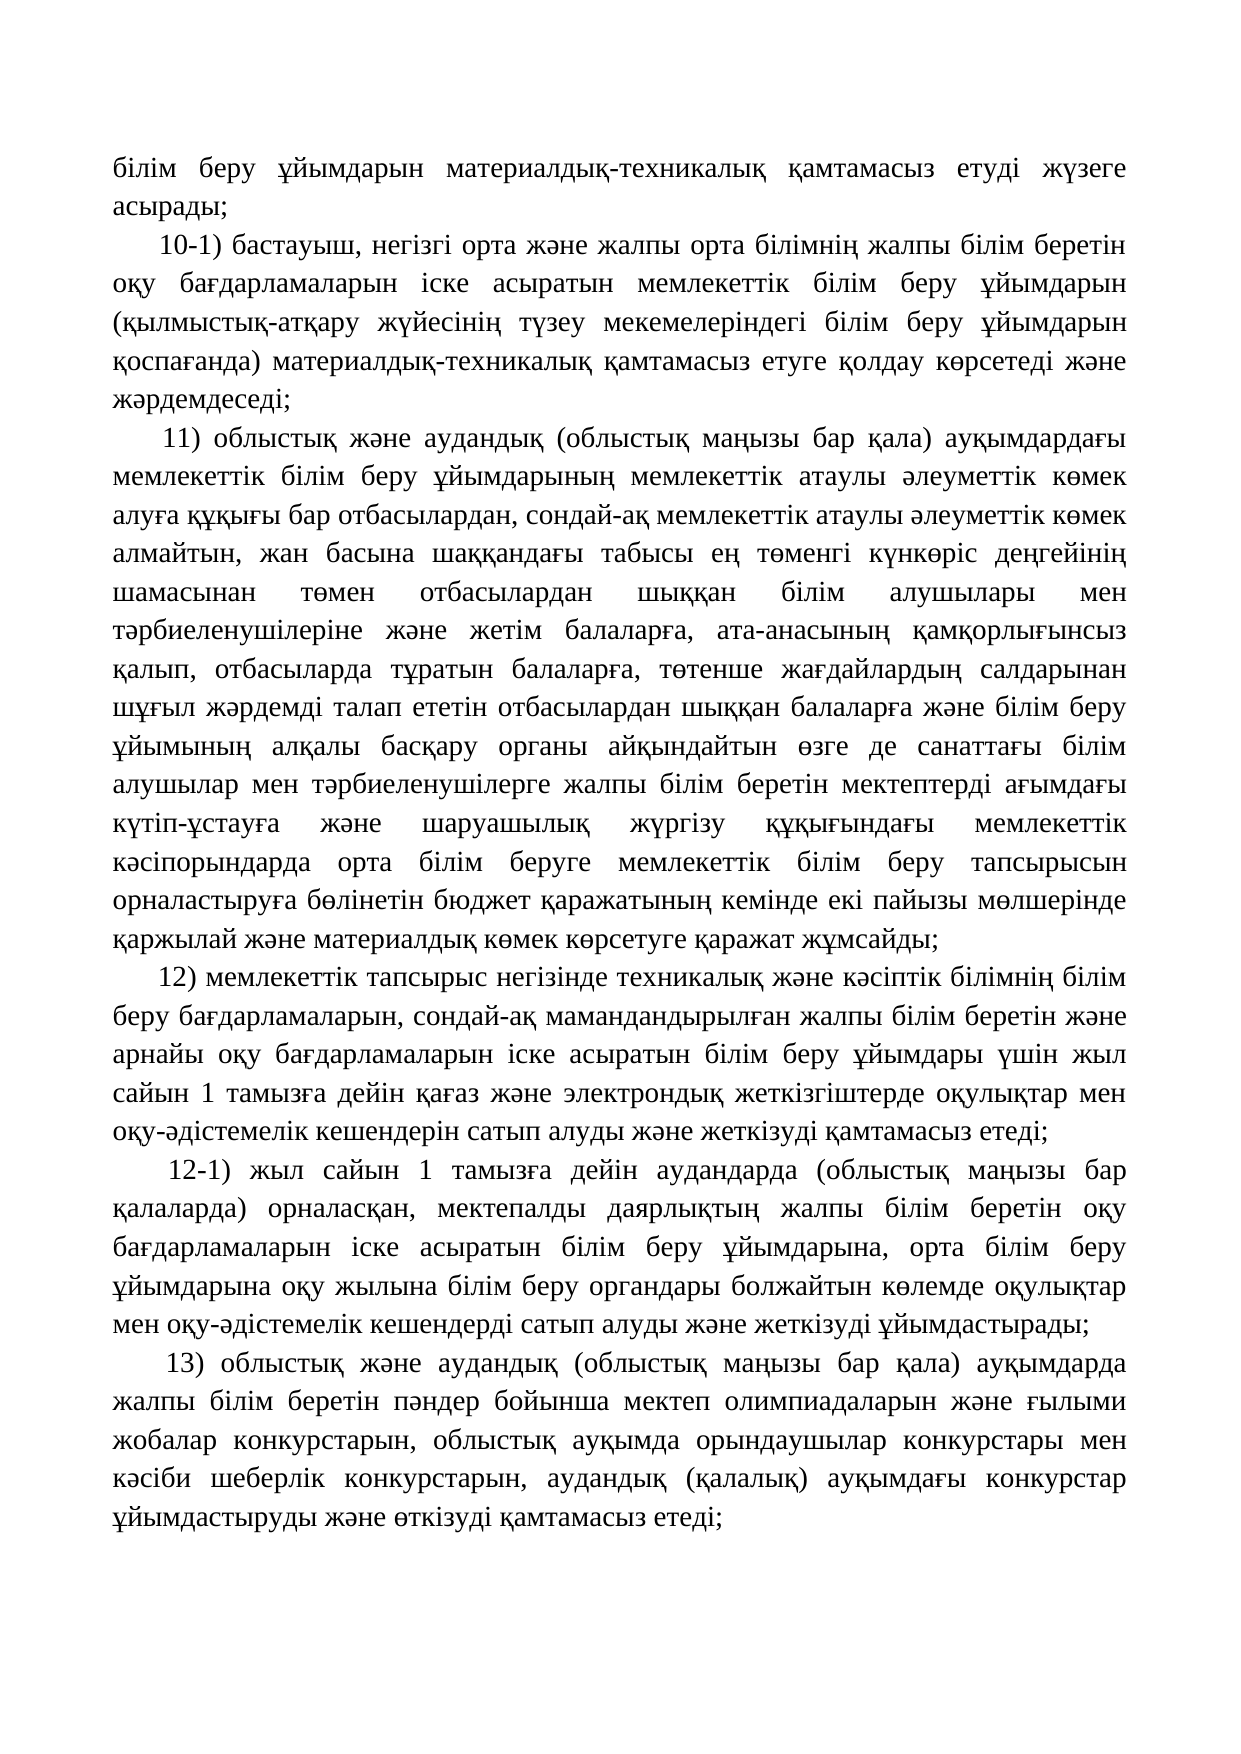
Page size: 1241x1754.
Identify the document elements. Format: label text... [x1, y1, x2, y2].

text 13) облыстық және аудандық (облыстық маңызы бар қала) ауқымдарда жалпы білім беретін пәндер бойынша мектеп олимпиадаларын және ғылыми жобалар конкурстарын, облыстық ауқымда орындаушылар конкурстары мен кәсіби шеберлік конкурстарын, аудандық (қалалық) ауқымдағы конкурстар ұйымдастыруды және өткізуді қамтамасыз етеді; [112, 1345, 1128, 1532]
text 11) облыстық және аудандық (облыстық маңызы бар қала) ауқымдардағы мемлекеттік білім беру ұйымдарының мемлекеттік атаулы әлеуметтік көмек алуға құқығы бар отбасылардан, сондай-ақ мемлекеттік атаулы әлеуметтік көмек алмайтын, жан басына шаққандағы табысы ең төменгі күнкөріс деңгейінің шамасынан төмен отбасылардан шыққан білім алушылары мен тәрбиеленушілеріне және жетім балаларға, ата-анасының қамқорлығынсыз қалып, отбасыларда тұратын балаларға, төтенше жағдайлардың салдарынан шұғыл жәрдемді талап ететін отбасылардан шыққан балаларға және білім беру ұйымының алқалы басқару органы айқындайтын өзге де санаттағы білім алушылар мен тәрбиеленушілерге жалпы білім беретін мектептерді ағымдағы күтіп-ұстауға және шаруашылық жүргізу құқығындағы мемлекеттік кәсіпорындарда орта білім беруге мемлекеттік білім беру тапсырысын орналастыруға бөлінетін бюджет қаражатының кемінде екі пайызы мөлшерінде қаржылай және материалдық көмек көрсетуге қаражат жұмсайды; [112, 420, 1128, 954]
text 12-1) жыл сайын 1 тамызға дейін аудандарда (облыстық маңызы бар қалаларда) орналасқан, мектепалды даярлықтың жалпы білім беретін оқу бағдарламаларын іске асыратын білім беру ұйымдарына, орта білім беру ұйымдарына оқу жылына білім беру органдары болжайтын көлемде оқулықтар мен оқу-әдістемелік кешендерді сатып алуды және жеткізуді ұйымдастырады; [112, 1152, 1128, 1340]
text 10-1) бастауыш, негізгі орта және жалпы орта білімнің жалпы білім беретін оқу бағдарламаларын іске асыратын мемлекеттік білім беру ұйымдарын (қылмыстық-атқару жүйесінің түзеу мекемелеріндегі білім беру ұйымдарын қоспағанда) материалдық-техникалық қамтамасыз етуге қолдау көрсетеді және жәрдемдеседі; [112, 227, 1128, 415]
text 12) мемлекеттік тапсырыс негізінде техникалық және кәсіптік білімнің білім беру бағдарламаларын, сондай-ақ мамандандырылған жалпы білім беретін және арнайы оқу бағдарламаларын іске асыратын білім беру ұйымдары үшін жыл сайын 1 тамызға дейін қағаз және электрондық жеткізгіштерде оқулықтар мен оқу-әдістемелік кешендерін сатып алуды және жеткізуді қамтамасыз етеді; [112, 959, 1128, 1147]
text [112, 150, 1128, 222]
